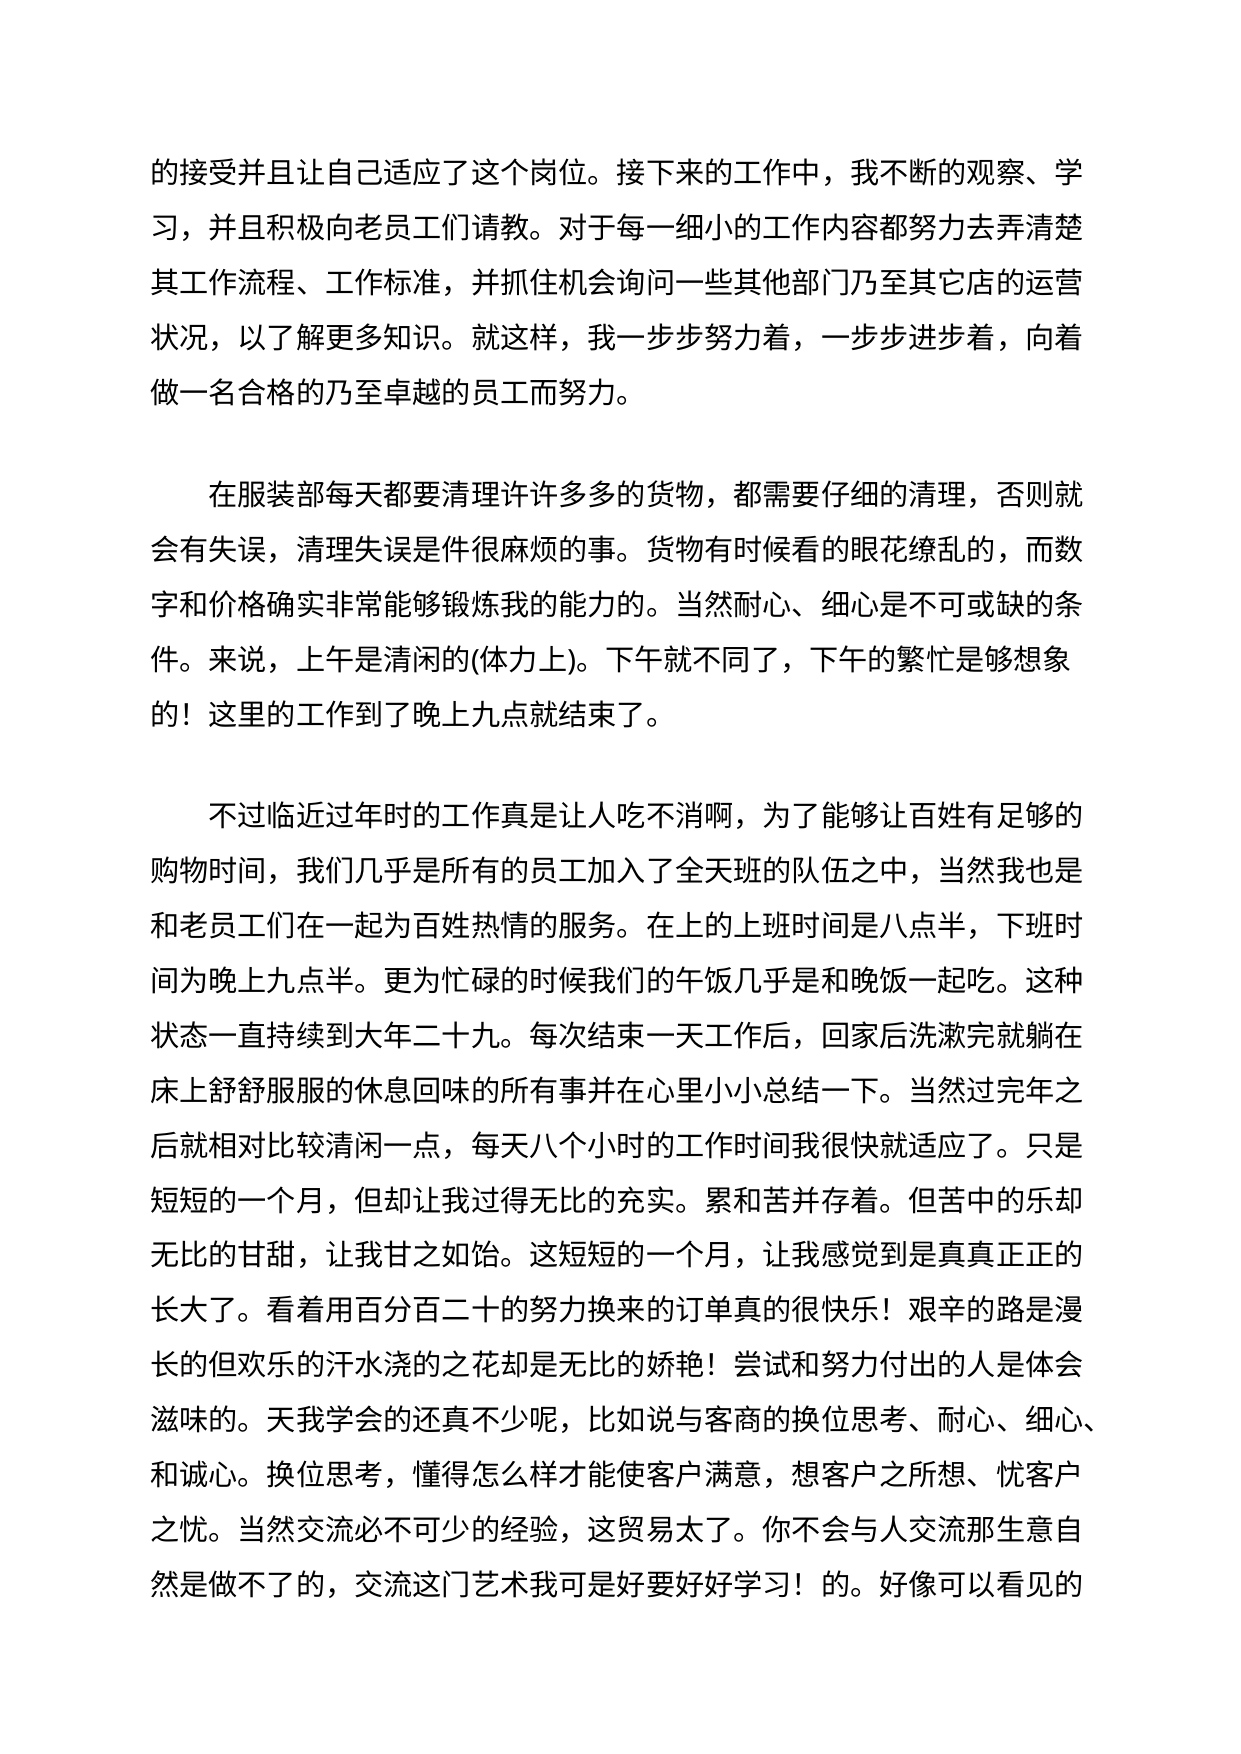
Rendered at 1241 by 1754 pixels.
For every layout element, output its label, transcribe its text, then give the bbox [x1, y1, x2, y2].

text 在服装部每天都要清理许许多多的货物，都需要仔细的清理，否则就会有失误，清理失误是件很麻烦的事。货物有时候看的眼花缭乱的，而数字和价格确实非常能够锻炼我的能力的。当然耐心、细心是不可或缺的条件。来说，上午是清闲的(体力上)。下午就不同了，下午的繁忙是够想象的！这里的工作到了晚上九点就结束了。 [150, 471, 1090, 733]
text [150, 793, 1090, 1604]
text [150, 150, 1090, 412]
